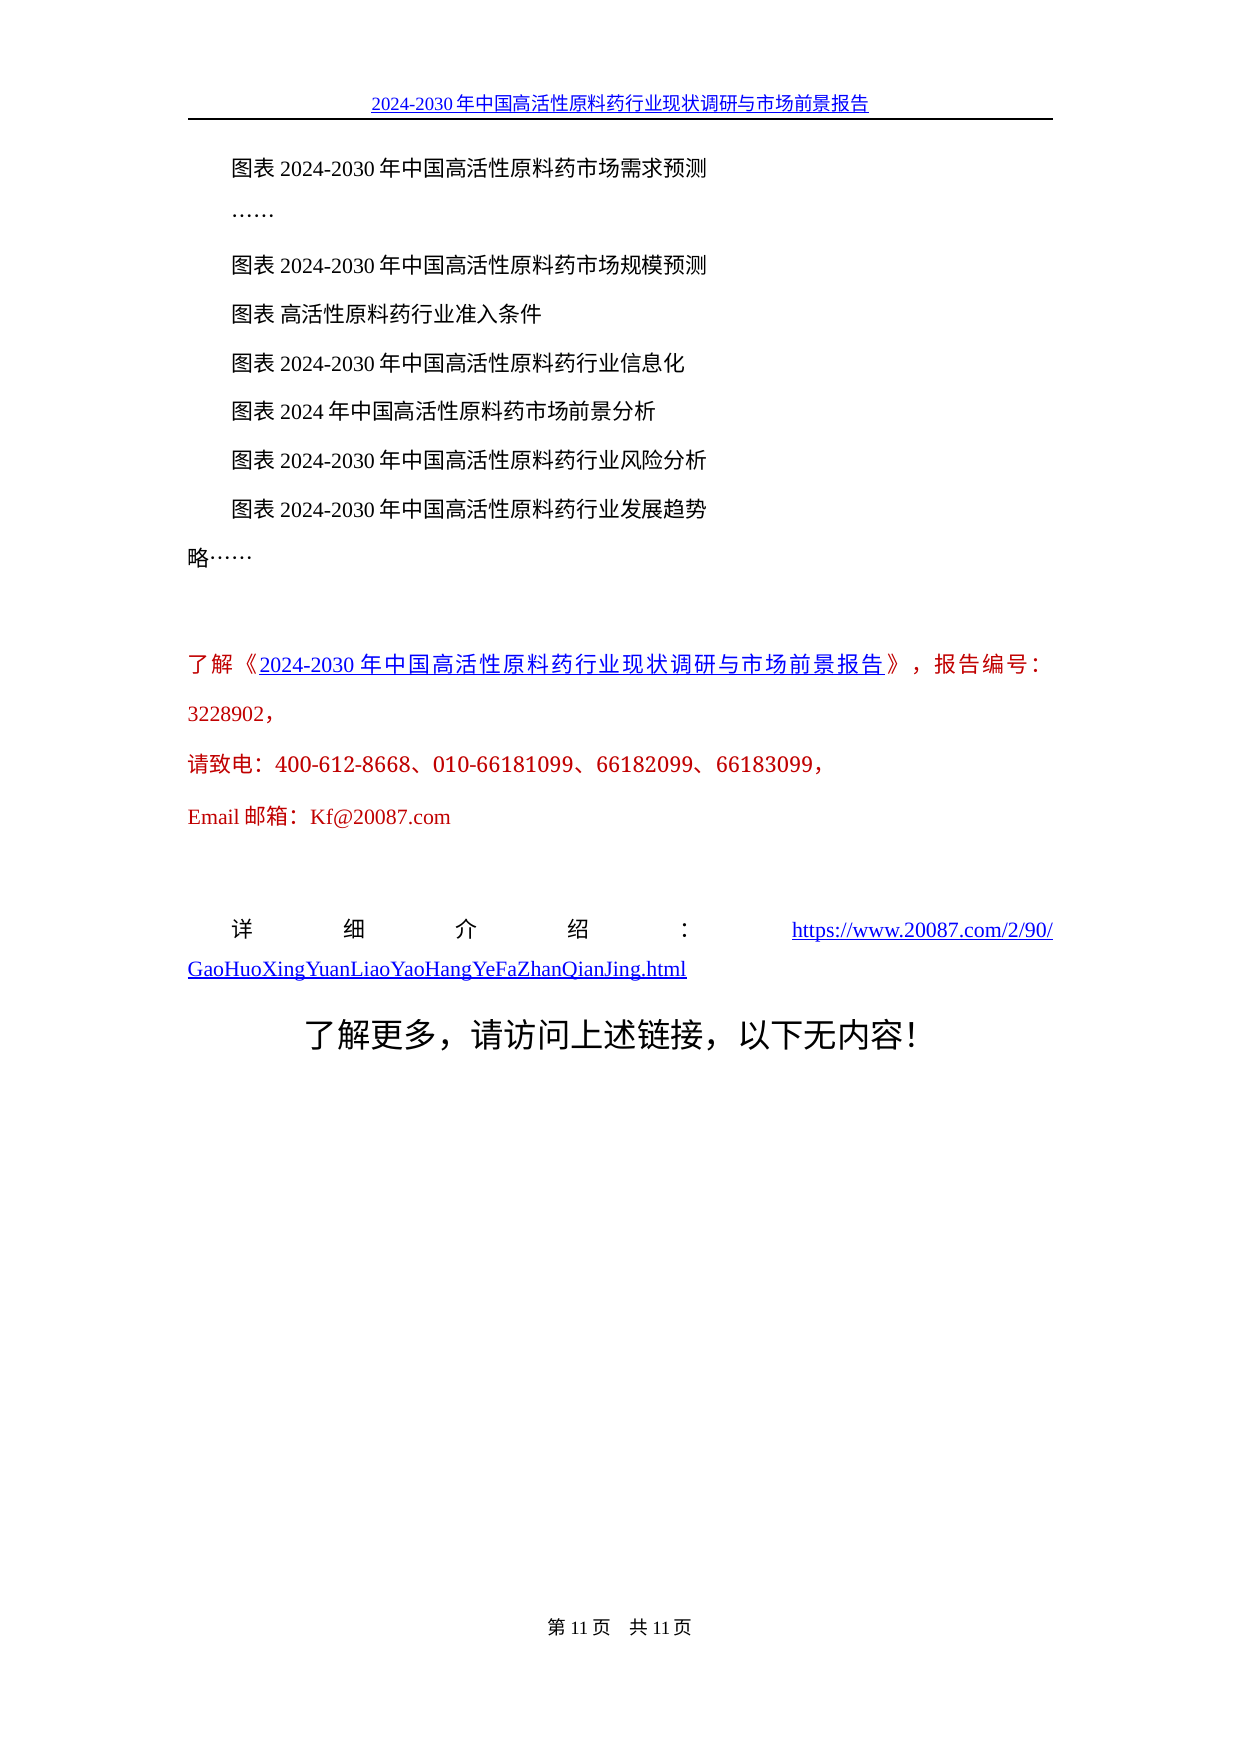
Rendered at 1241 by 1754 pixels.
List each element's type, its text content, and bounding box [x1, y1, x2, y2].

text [187, 150, 1053, 573]
title 了解更多，请访问上述链接，以下无内容！ [187, 1000, 1053, 1065]
text 详细介绍：https://www.20087.com/2/90/GaoHuoXingYuanLiaoYaoHangYeFaZhanQianJing.html [187, 911, 1053, 984]
text 请致电：400-612-8668、010-66181099、66182099、66183099， [187, 747, 1053, 779]
text 了解《2024-2030年中国高活性原料药行业现状调研与市场前景报告》，报告编号：3228902， [187, 647, 1053, 728]
text Email邮箱：Kf@20087.com [187, 798, 1053, 831]
